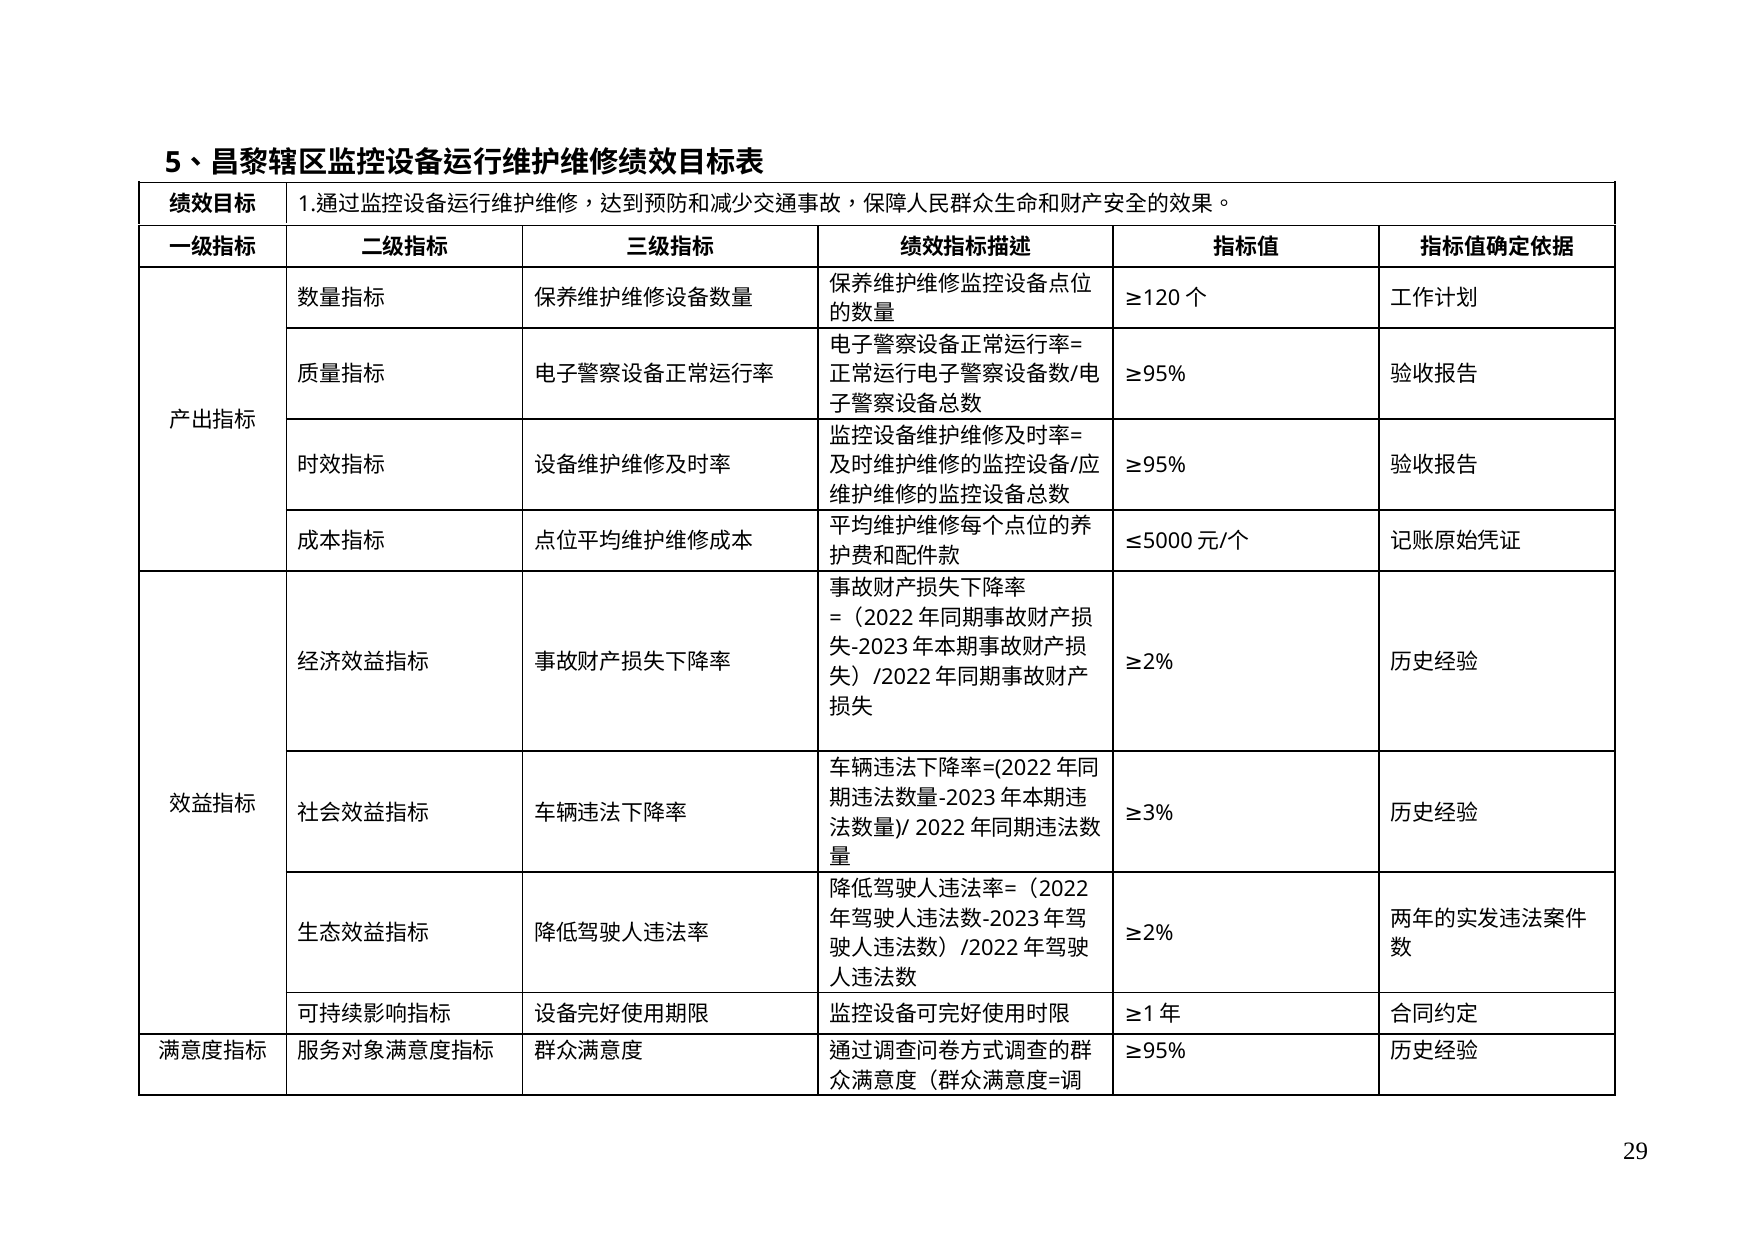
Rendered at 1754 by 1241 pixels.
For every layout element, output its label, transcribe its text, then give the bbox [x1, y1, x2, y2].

table_cell 事故财产损失下降率=（2022年同期事故财产损失-2023年本期事故财产损失）/2022年同期事故财产损失 [819, 572, 1112, 750]
table_header 三级指标 [523, 226, 817, 266]
table_cell 验收报告 [1380, 329, 1614, 418]
table_cell 社会效益指标 [287, 752, 522, 871]
table_cell 服务对象满意度指标 [287, 1035, 522, 1094]
table_cell 电子警察设备正常运行率=正常运行电子警察设备数/电子警察设备总数 [819, 329, 1112, 418]
table_header 一级指标 [140, 226, 286, 266]
table_cell 成本指标 [287, 511, 522, 570]
table_cell 保养维护维修监控设备点位的数量 [819, 268, 1112, 327]
table_cell 记账原始凭证 [1380, 511, 1614, 570]
table_cell 质量指标 [287, 329, 522, 418]
table_cell 电子警察设备正常运行率 [523, 329, 817, 418]
table_header 1.通过监控设备运行维护维修，达到预防和减少交通事故，保障人民群众生命和财产安全的效果。 [287, 183, 1614, 223]
table_header 绩效指标描述 [819, 226, 1112, 266]
table_cell ≥95% [1114, 420, 1378, 509]
table_cell 历史经验 [1380, 1035, 1614, 1094]
table_cell 监控设备可完好使用时限 [819, 993, 1112, 1033]
table_cell 保养维护维修设备数量 [523, 268, 817, 327]
table_cell 降低驾驶人违法率=（2022年驾驶人违法数-2023年驾驶人违法数）/2022年驾驶人违法数 [819, 873, 1112, 992]
table_cell 数量指标 [287, 268, 522, 327]
table_header 绩效目标 [140, 183, 286, 223]
table_cell 效益指标 [140, 572, 286, 1033]
table_cell 可持续影响指标 [287, 993, 522, 1033]
table_cell 点位平均维护维修成本 [523, 511, 817, 570]
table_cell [819, 1035, 1112, 1094]
table_cell ≥3% [1114, 752, 1378, 871]
table_cell ≥2% [1114, 572, 1378, 750]
table_cell 产出指标 [140, 268, 286, 570]
table_cell 设备完好使用期限 [523, 993, 817, 1033]
table_cell 满意度指标 [140, 1035, 286, 1094]
text 5、昌黎辖区监控设备运行维护维修绩效目标表 [106, 142, 1648, 181]
table_cell ≥120个 [1114, 268, 1378, 327]
table_cell 历史经验 [1380, 572, 1614, 750]
table_cell ≥1年 [1114, 993, 1378, 1033]
table_cell ≤5000元/个 [1114, 511, 1378, 570]
table_cell 监控设备维护维修及时率=及时维护维修的监控设备/应维护维修的监控设备总数 [819, 420, 1112, 509]
table_cell ≥95% [1114, 329, 1378, 418]
table_header 指标值 [1114, 226, 1378, 266]
table_cell 降低驾驶人违法率 [523, 873, 817, 992]
table_cell ≥95% [1114, 1035, 1378, 1094]
table_cell 验收报告 [1380, 420, 1614, 509]
table_cell 事故财产损失下降率 [523, 572, 817, 750]
table_cell 工作计划 [1380, 268, 1614, 327]
table_cell ≥2% [1114, 873, 1378, 992]
table_cell 车辆违法下降率=(2022年同期违法数量-2023年本期违法数量)/ 2022年同期违法数量 [819, 752, 1112, 871]
table_cell 时效指标 [287, 420, 522, 509]
table_cell 设备维护维修及时率 [523, 420, 817, 509]
table_cell 两年的实发违法案件数 [1380, 873, 1614, 992]
table_header 二级指标 [287, 226, 522, 266]
table_cell 平均维护维修每个点位的养护费和配件款 [819, 511, 1112, 570]
table_cell 生态效益指标 [287, 873, 522, 992]
table_header 指标值确定依据 [1380, 226, 1614, 266]
table_cell 合同约定 [1380, 993, 1614, 1033]
table_cell 历史经验 [1380, 752, 1614, 871]
table_cell 车辆违法下降率 [523, 752, 817, 871]
table_cell 经济效益指标 [287, 572, 522, 750]
table_cell 群众满意度 [523, 1035, 817, 1094]
